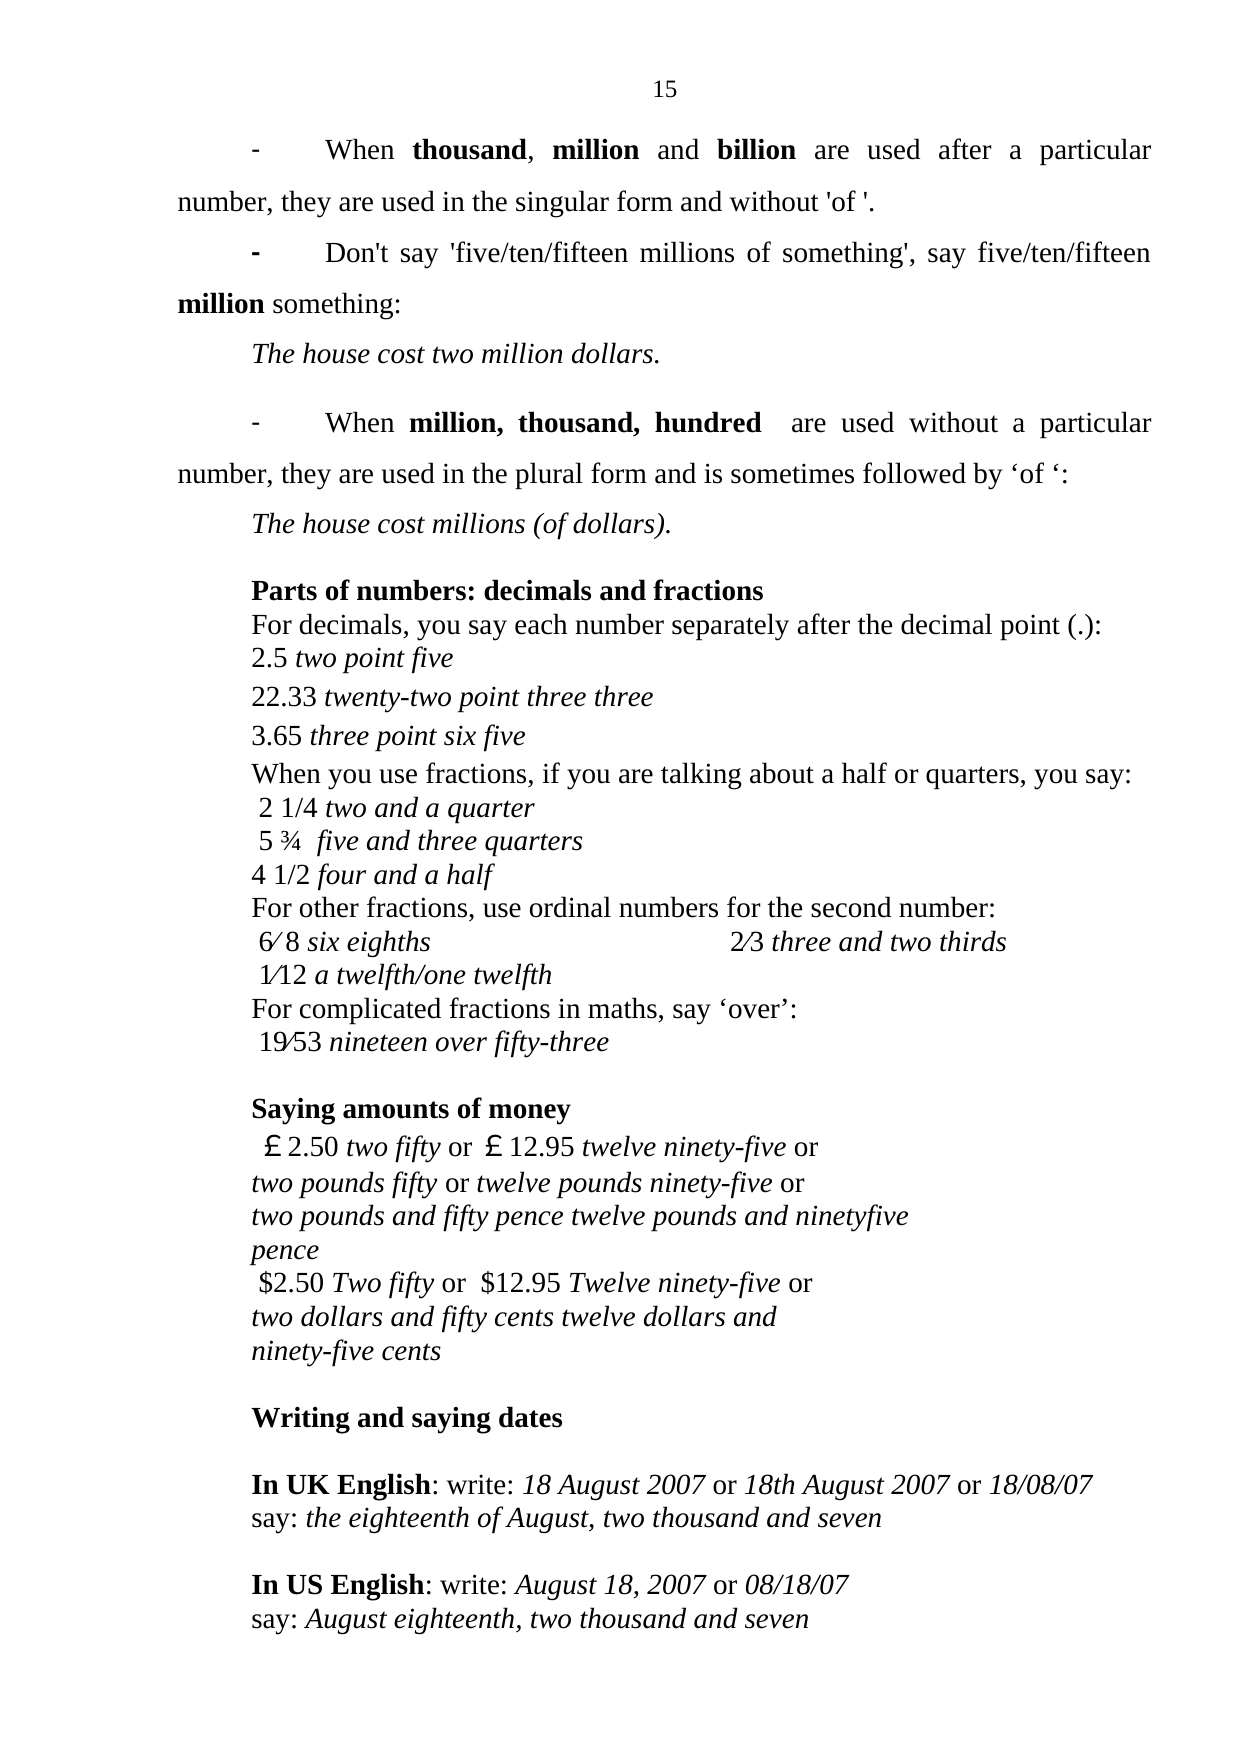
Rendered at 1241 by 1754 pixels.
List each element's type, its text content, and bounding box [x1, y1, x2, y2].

text two pounds fifty or twelve pounds ninety-five or [177, 1165, 1152, 1198]
text ninety-five cents [177, 1333, 1152, 1366]
text 2 1/4 two and a quarter [177, 790, 1152, 823]
text 4 1/2 four and a half [177, 857, 1152, 890]
list 2.5 two point five [177, 641, 1152, 674]
text The house cost millions (of dollars). [177, 506, 1152, 540]
text 1⁄12 a twelfth/one twelfth [177, 957, 1152, 991]
list When million, thousand, hundred are used without a particular number, they are used in the plural form and is sometimes followed by ‘of ‘: [177, 404, 1152, 490]
text say: the eighteenth of August, two thousand and seven [177, 1500, 1152, 1534]
text In UK English: write: 18 August 2007 or 18th August 2007 or 18/08/07 [177, 1467, 1152, 1500]
text Parts of numbers: decimals and fractions [177, 573, 1152, 607]
text For other fractions, use ordinal numbers for the second number: [177, 890, 1152, 924]
text $2.50 Two fifty or $12.95 Twelve ninety-five or [177, 1266, 1152, 1299]
list Don't say 'five/ten/fifteen millions of something', say five/ten/fifteen million something: [177, 234, 1152, 320]
text 5 ¾ five and three quarters [177, 823, 1152, 857]
text pence [177, 1232, 1152, 1266]
text When you use fractions, if you are talking about a half or quarters, you say: [177, 756, 1152, 790]
text say: August eighteenth, two thousand and seven [177, 1601, 1152, 1634]
text ￡2.50 two fifty or ￡12.95 twelve ninety-five or [177, 1125, 1152, 1165]
text two pounds and fifty pence twelve pounds and ninetyfive [177, 1198, 1152, 1232]
text For decimals, you say each number separately after the decimal point (.): [177, 607, 1152, 641]
text Writing and saying dates [177, 1400, 1152, 1433]
text Saying amounts of money [177, 1092, 1152, 1125]
text two dollars and fifty cents twelve dollars and [177, 1299, 1152, 1333]
text 19⁄53 nineteen over fifty-three [177, 1024, 1152, 1058]
text 6⁄ 8 six eighths 2⁄3 three and two thirds [177, 924, 1152, 957]
list 22.33 twenty-two point three three [177, 679, 1152, 713]
text In US English: write: August 18, 2007 or 08/18/07 [177, 1567, 1152, 1601]
list 3.65 three point six five [177, 718, 1152, 751]
list When thousand, million and billion are used after a particular number, they are used in the singular form and without 'of '. [177, 131, 1152, 217]
text The house cost two million dollars. [177, 337, 1152, 370]
text For complicated fractions in maths, say ‘over’: [177, 991, 1152, 1024]
